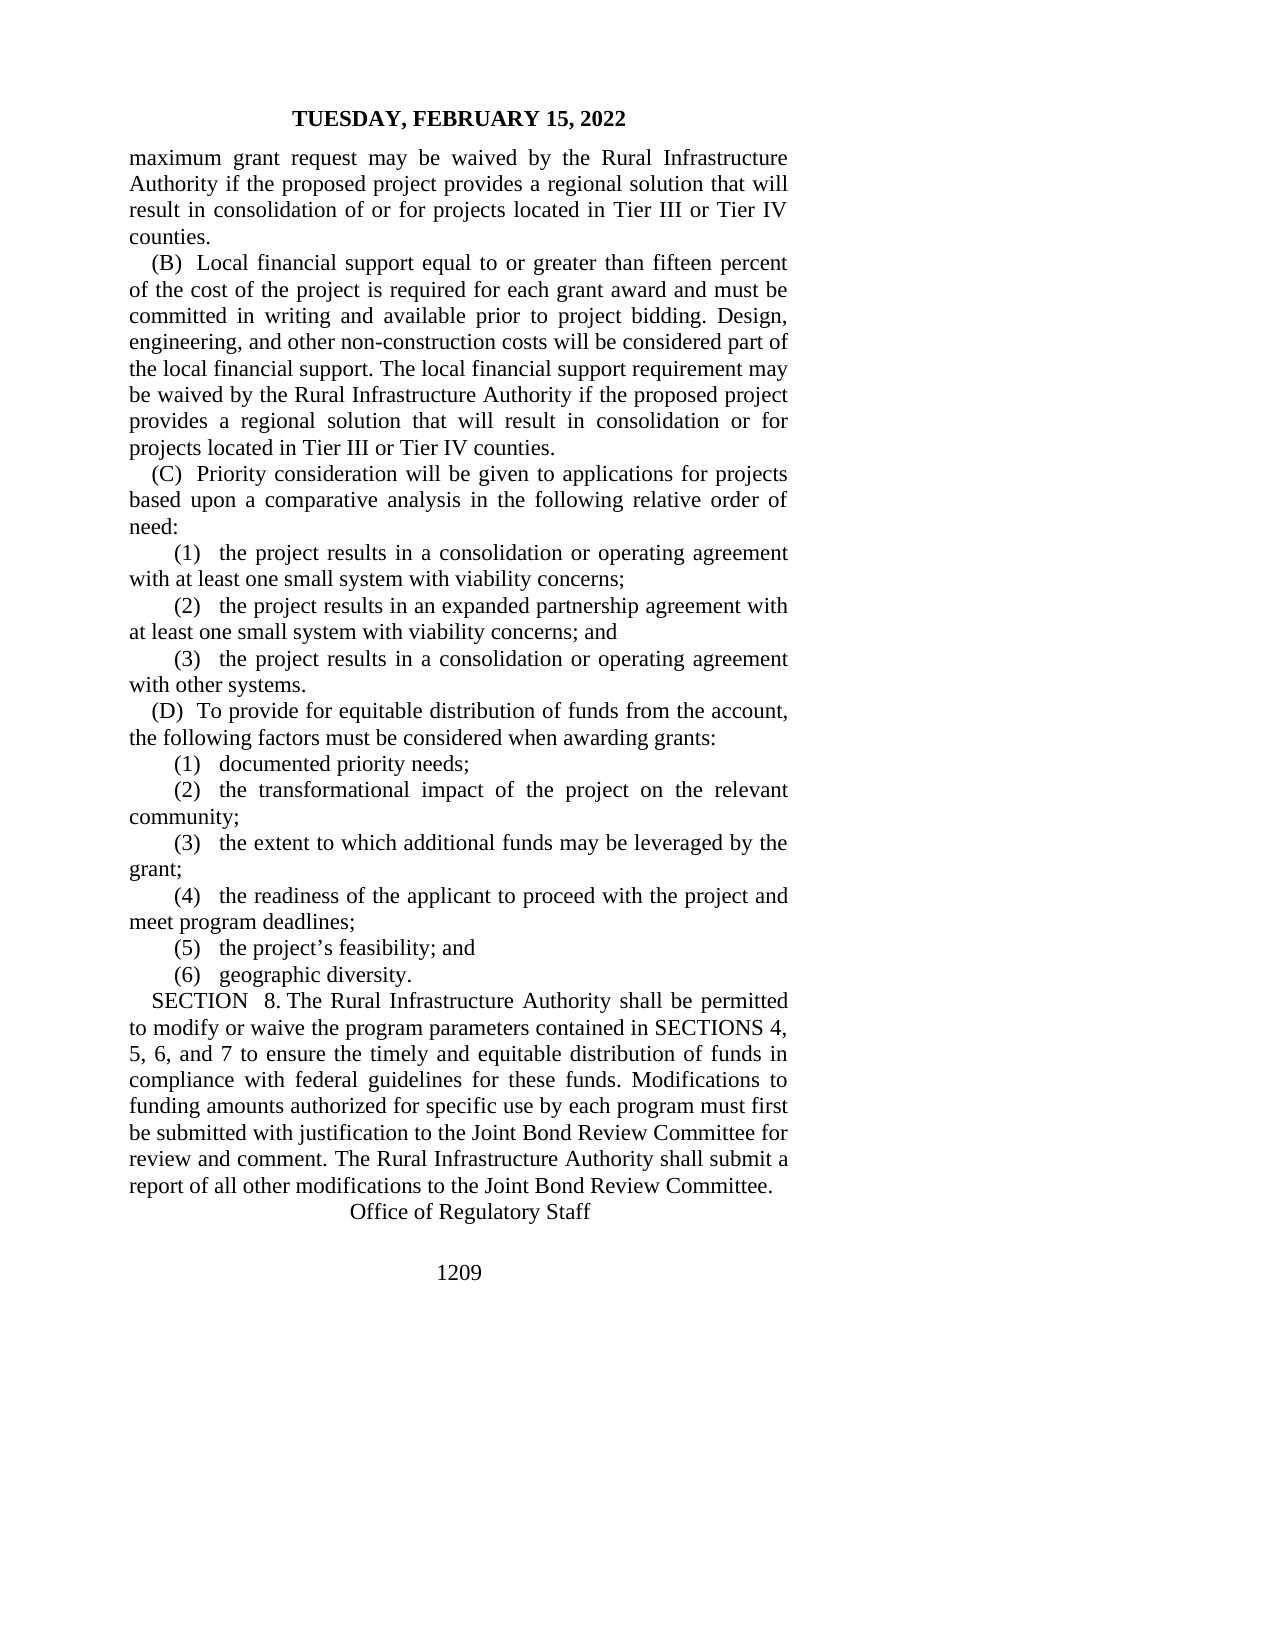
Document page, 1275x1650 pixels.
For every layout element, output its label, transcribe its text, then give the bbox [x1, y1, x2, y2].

text (1) documented priority needs; [129, 750, 789, 776]
text (3) the project results in a consolidation or operating agreement with other systems. [129, 644, 789, 697]
text (4) the readiness of the applicant to proceed with the project and meet program deadlines; [129, 882, 789, 934]
text (3) the extent to which additional funds may be leveraged by the grant; [129, 829, 789, 882]
text (1) the project results in a consolidation or operating agreement with at least one small system with viability concerns; [129, 539, 789, 592]
text (5) the project’s feasibility; and [129, 934, 789, 961]
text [129, 144, 789, 249]
text (2) the transformational impact of the project on the relevant community; [129, 776, 789, 829]
text (B) Local financial support equal to or greater than fifteen percent of the cost of the project is required for each grant award and must be committed in writing and available prior to project bidding. Design, engineering, and other non-construction costs will be considered part of the local financial support. The local financial support requirement may be waived by the Rural Infrastructure Authority if the proposed project provides a regional solution that will result in consolidation or for projects located in Tier III or Tier IV counties. [129, 249, 789, 460]
text (2) the project results in an expanded partnership agreement with at least one small system with viability concerns; and [129, 592, 789, 644]
text (D) To provide for equitable distribution of funds from the account, the following factors must be considered when awarding grants: [129, 697, 789, 750]
text Office of Regulatory Staff [129, 1198, 789, 1224]
text (C) Priority consideration will be given to applications for projects based upon a comparative analysis in the following relative order of need: [129, 460, 789, 539]
text SECTION 8. The Rural Infrastructure Authority shall be permitted to modify or waive the program parameters contained in SECTIONS 4, 5, 6, and 7 to ensure the timely and equitable distribution of funds in compliance with federal guidelines for these funds. Modifications to funding amounts authorized for specific use by each program must first be submitted with justification to the Joint Bond Review Committee for review and comment. The Rural Infrastructure Authority shall submit a report of all other modifications to the Joint Bond Review Committee. [129, 987, 789, 1198]
text (6) geographic diversity. [129, 961, 789, 987]
